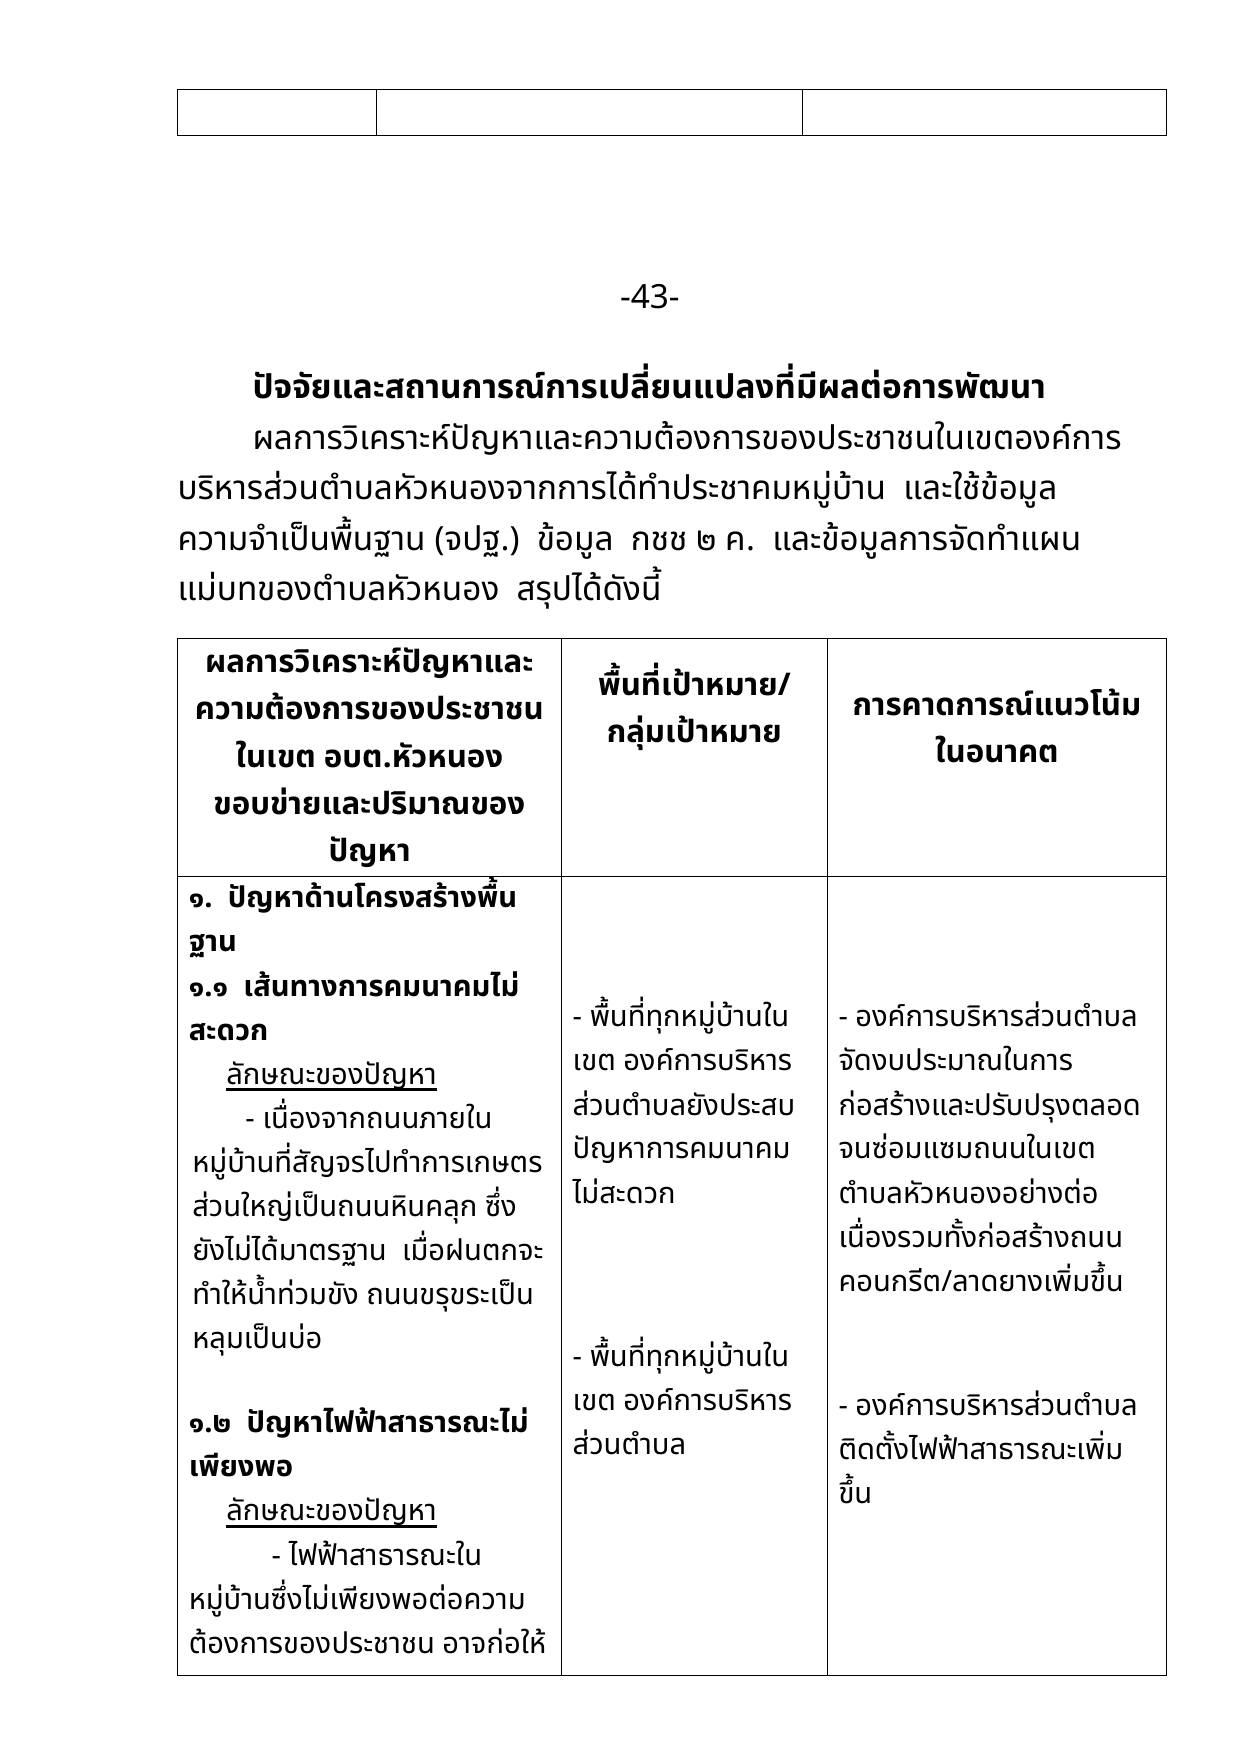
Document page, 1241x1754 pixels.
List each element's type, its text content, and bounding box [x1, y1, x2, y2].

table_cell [828, 877, 1166, 1675]
table_header พื้นที่เป้าหมาย/กลุ่มเป้าหมาย [562, 639, 827, 876]
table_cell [562, 877, 827, 1675]
title ผลการวิเคราะห์ปัญหาและความต้องการของประชาชนในเขตองค์การบริหารส่วนตำบลหัวหนองจากการได้ทำประชาคมหมู่บ้าน และใช้ข้อมูลความจำเป็นพื้นฐาน (จปฐ.) ข้อมูล กชช ๒ ค. และข้อมูลการจัดทำแผนแม่บทของตำบลหัวหนอง สรุปได้ดังนี้ [177, 414, 1122, 616]
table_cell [803, 90, 1166, 135]
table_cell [178, 90, 376, 135]
text -43- [177, 272, 1122, 318]
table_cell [377, 90, 802, 135]
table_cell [178, 877, 561, 1675]
table_header ผลการวิเคราะห์ปัญหาและความต้องการของประชาชนในเขต อบต.หัวหนองขอบข่ายและปริมาณของปัญหา [178, 639, 561, 876]
table_header การคาดการณ์แนวโน้มในอนาคต [828, 639, 1166, 876]
title ปัจจัยและสถานการณ์การเปลี่ยนแปลงที่มีผลต่อการพัฒนา [177, 363, 1122, 414]
